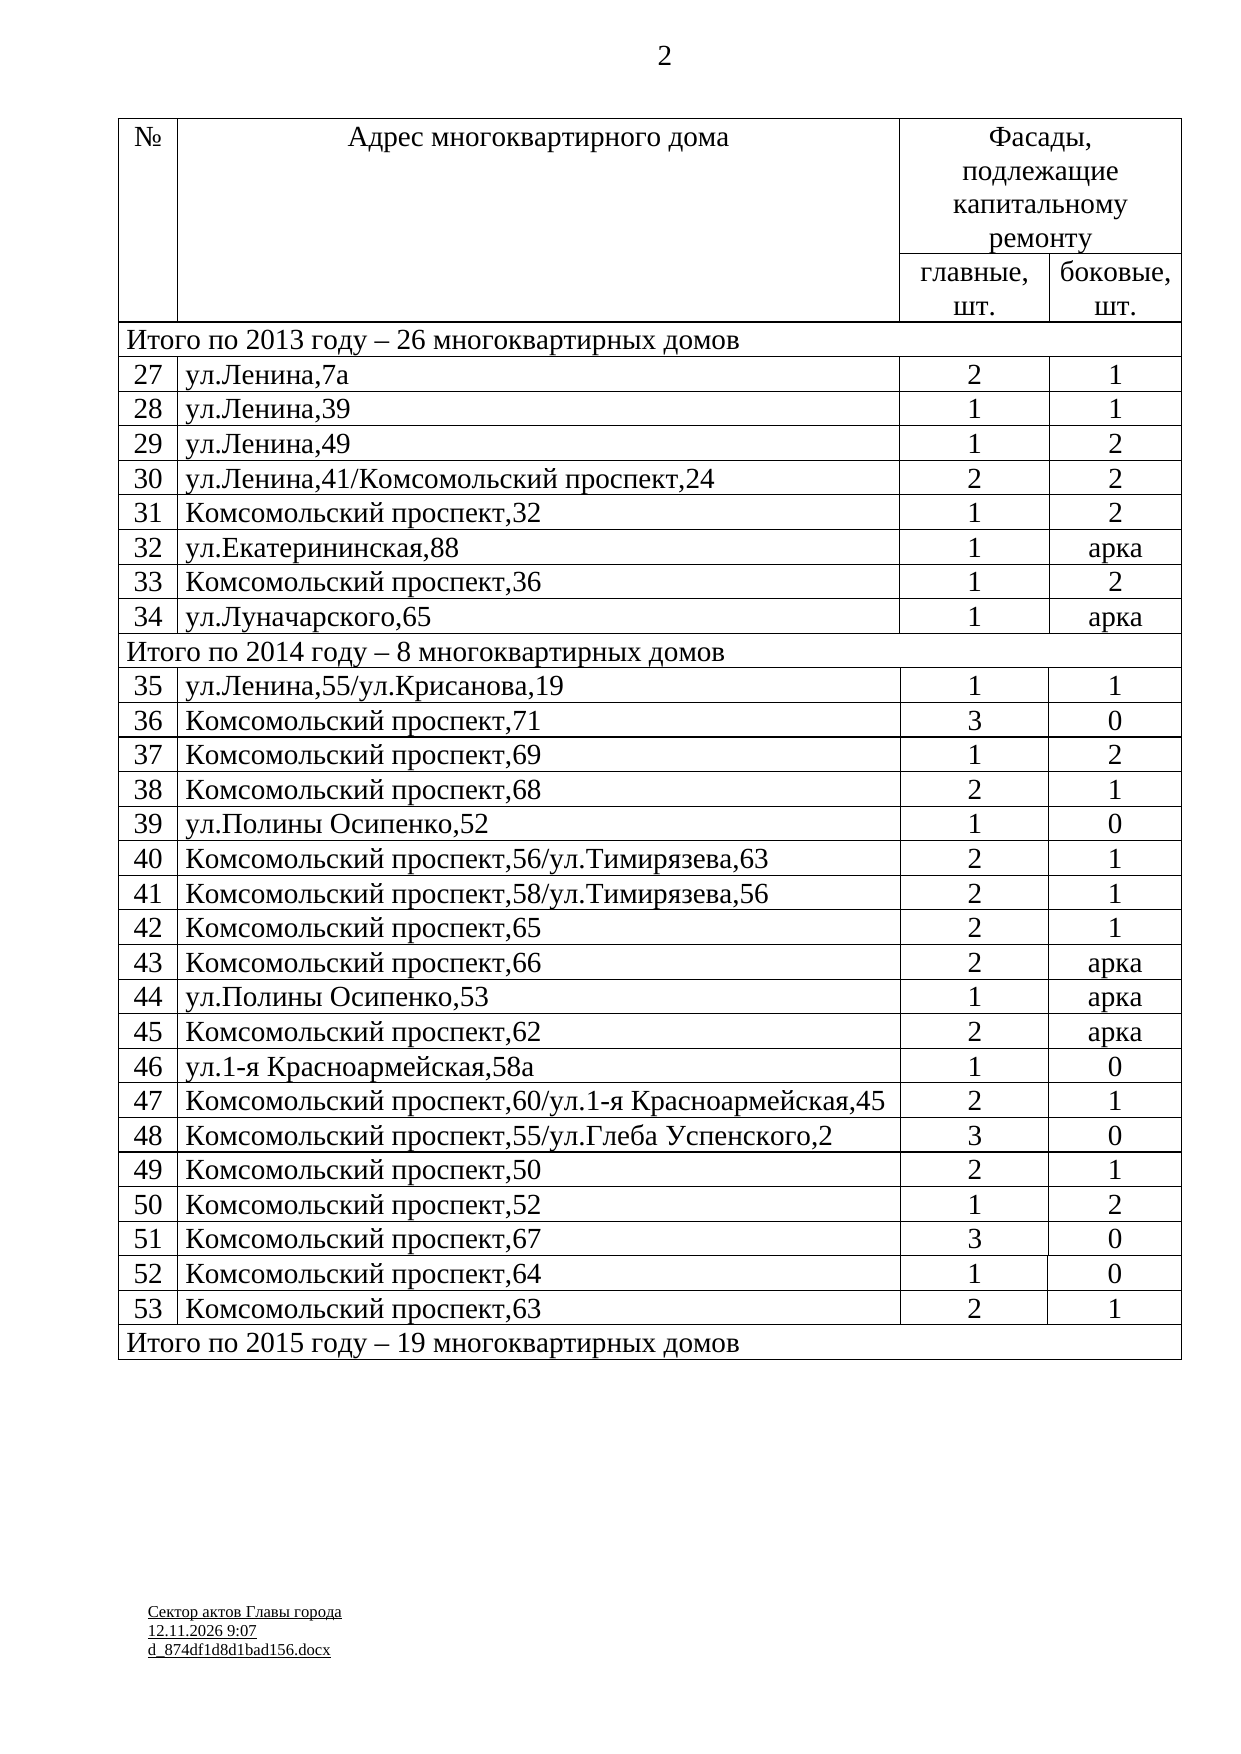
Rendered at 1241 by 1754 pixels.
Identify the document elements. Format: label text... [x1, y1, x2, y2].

table_cell 1 [1049, 876, 1181, 909]
table_cell арка [1049, 980, 1181, 1013]
table_cell 42 [119, 910, 177, 944]
table_cell арка [1050, 599, 1181, 633]
table_cell 40 [119, 841, 177, 875]
table_cell ул.Ленина,49 [178, 426, 899, 460]
table_cell Комсомольский проспект,66 [178, 945, 900, 978]
table_cell арка [1049, 945, 1181, 978]
table_header Адрес многоквартирного дома [178, 119, 899, 321]
table_cell 1 [901, 1187, 1048, 1221]
table_cell ул.1-я Красноармейская,58а [178, 1049, 900, 1082]
table_cell 48 [119, 1118, 177, 1151]
table_cell 1 [901, 668, 1048, 702]
table_cell 1 [901, 807, 1048, 840]
table_cell 41 [119, 876, 177, 909]
table_cell 1 [900, 426, 1049, 460]
table_cell Итого по 2015 году – 19 многоквартирных домов [119, 1325, 1181, 1359]
table_cell ул.Ленина,55/ул.Крисанова,19 [178, 668, 900, 702]
table_cell ул.Екатерининская,88 [178, 530, 899, 563]
table_cell 31 [119, 495, 177, 529]
table_cell 1 [901, 738, 1048, 771]
table_cell 1 [1049, 1153, 1181, 1186]
table_cell 0 [1049, 1222, 1181, 1255]
table_cell 1 [1048, 1291, 1181, 1324]
table_cell 1 [900, 392, 1049, 425]
table_cell арка [1050, 530, 1181, 563]
table_cell боковые, шт. [1050, 254, 1181, 321]
table_cell 1 [1050, 357, 1181, 391]
table_cell 46 [119, 1049, 177, 1082]
table_cell 3 [901, 703, 1048, 736]
table_cell 2 [901, 1291, 1047, 1324]
table_cell 33 [119, 565, 177, 598]
table_cell 29 [119, 426, 177, 460]
table_cell 2 [901, 1153, 1048, 1186]
table_cell 1 [1049, 841, 1181, 875]
table_cell 32 [119, 530, 177, 563]
table_cell ул.Полины Осипенко,53 [178, 980, 900, 1013]
table_cell Комсомольский проспект,68 [178, 772, 900, 806]
table_cell Комсомольский проспект,62 [178, 1014, 900, 1048]
table_cell 38 [119, 772, 177, 806]
table_cell 0 [1048, 1256, 1181, 1290]
table_cell 2 [901, 876, 1048, 909]
table_cell 2 [901, 1083, 1048, 1117]
table_cell 2 [900, 461, 1049, 494]
table_cell 1 [901, 980, 1048, 1013]
table_cell 53 [119, 1291, 177, 1324]
table_cell 1 [900, 565, 1049, 598]
table_cell Итого по 2013 году – 26 многоквартирных домов [119, 323, 1181, 356]
table_cell ул.Ленина,7а [178, 357, 899, 391]
table_cell Комсомольский проспект,50 [178, 1153, 900, 1186]
table_cell 2 [901, 910, 1048, 944]
table_cell 35 [119, 668, 177, 702]
table_cell 2 [901, 945, 1048, 978]
table_cell 43 [119, 945, 177, 978]
table_cell 2 [901, 1014, 1048, 1048]
table_cell 1 [900, 530, 1049, 563]
table_cell Комсомольский проспект,56/ул.Тимирязева,63 [178, 841, 900, 875]
table_cell 2 [1049, 1187, 1181, 1221]
table_cell 44 [119, 980, 177, 1013]
table_cell 2 [1050, 495, 1181, 529]
table_cell 2 [1049, 738, 1181, 771]
table_cell Комсомольский проспект,63 [178, 1291, 900, 1324]
table_cell 2 [901, 841, 1048, 875]
table_cell ул.Полины Осипенко,52 [178, 807, 900, 840]
table_cell Комсомольский проспект,36 [178, 565, 899, 598]
table_cell 1 [1049, 668, 1181, 702]
table_cell Комсомольский проспект,58/ул.Тимирязева,56 [178, 876, 900, 909]
table_cell 3 [901, 1118, 1048, 1151]
table_cell Итого по 2014 году – 8 многоквартирных домов [119, 634, 1181, 667]
table_cell 47 [119, 1083, 177, 1117]
table_cell 30 [119, 461, 177, 494]
table_cell 37 [119, 738, 177, 771]
table_cell Комсомольский проспект,65 [178, 910, 900, 944]
table_cell 1 [901, 1049, 1048, 1082]
table_cell 1 [900, 599, 1049, 633]
table_cell 2 [1050, 565, 1181, 598]
table_cell 28 [119, 392, 177, 425]
table_cell 0 [1049, 1118, 1181, 1151]
table_cell Комсомольский проспект,64 [178, 1256, 900, 1290]
table_cell 2 [900, 357, 1049, 391]
table_cell 27 [119, 357, 177, 391]
table_cell 1 [901, 1256, 1047, 1290]
table_cell арка [1049, 1014, 1181, 1048]
table_cell ул.Луначарского,65 [178, 599, 899, 633]
table_cell Комсомольский проспект,60/ул.1-я Красноармейская,45 [178, 1083, 900, 1117]
table_cell 1 [1049, 772, 1181, 806]
table_cell 36 [119, 703, 177, 736]
table_cell 1 [1049, 910, 1181, 944]
table_cell 45 [119, 1014, 177, 1048]
table_cell Комсомольский проспект,32 [178, 495, 899, 529]
table_cell Комсомольский проспект,69 [178, 738, 900, 771]
table_cell 1 [1050, 392, 1181, 425]
table_cell 1 [1049, 1083, 1181, 1117]
table_cell 2 [1050, 461, 1181, 494]
table_cell Комсомольский проспект,71 [178, 703, 900, 736]
table_cell 49 [119, 1153, 177, 1186]
table_cell Комсомольский проспект,52 [178, 1187, 900, 1221]
table_cell 0 [1049, 703, 1181, 736]
table_cell 0 [1049, 1049, 1181, 1082]
table_header Фасады, подлежащие капитальному ремонту [900, 119, 1181, 253]
table_cell 50 [119, 1187, 177, 1221]
table_cell 2 [1050, 426, 1181, 460]
table_cell 3 [901, 1222, 1048, 1255]
table_cell главные, шт. [900, 254, 1049, 321]
table_cell 2 [901, 772, 1048, 806]
table_cell ул.Ленина,41/Комсомольский проспект,24 [178, 461, 899, 494]
table_cell Комсомольский проспект,67 [178, 1222, 900, 1255]
table_cell 39 [119, 807, 177, 840]
table_cell Комсомольский проспект,55/ул.Глеба Успенского,2 [178, 1118, 900, 1151]
table_cell 51 [119, 1222, 177, 1255]
table_cell 0 [1049, 807, 1181, 840]
table_cell ул.Ленина,39 [178, 392, 899, 425]
table_cell 1 [900, 495, 1049, 529]
table_header № [119, 119, 177, 321]
table_cell 34 [119, 599, 177, 633]
table_cell 52 [119, 1256, 177, 1290]
